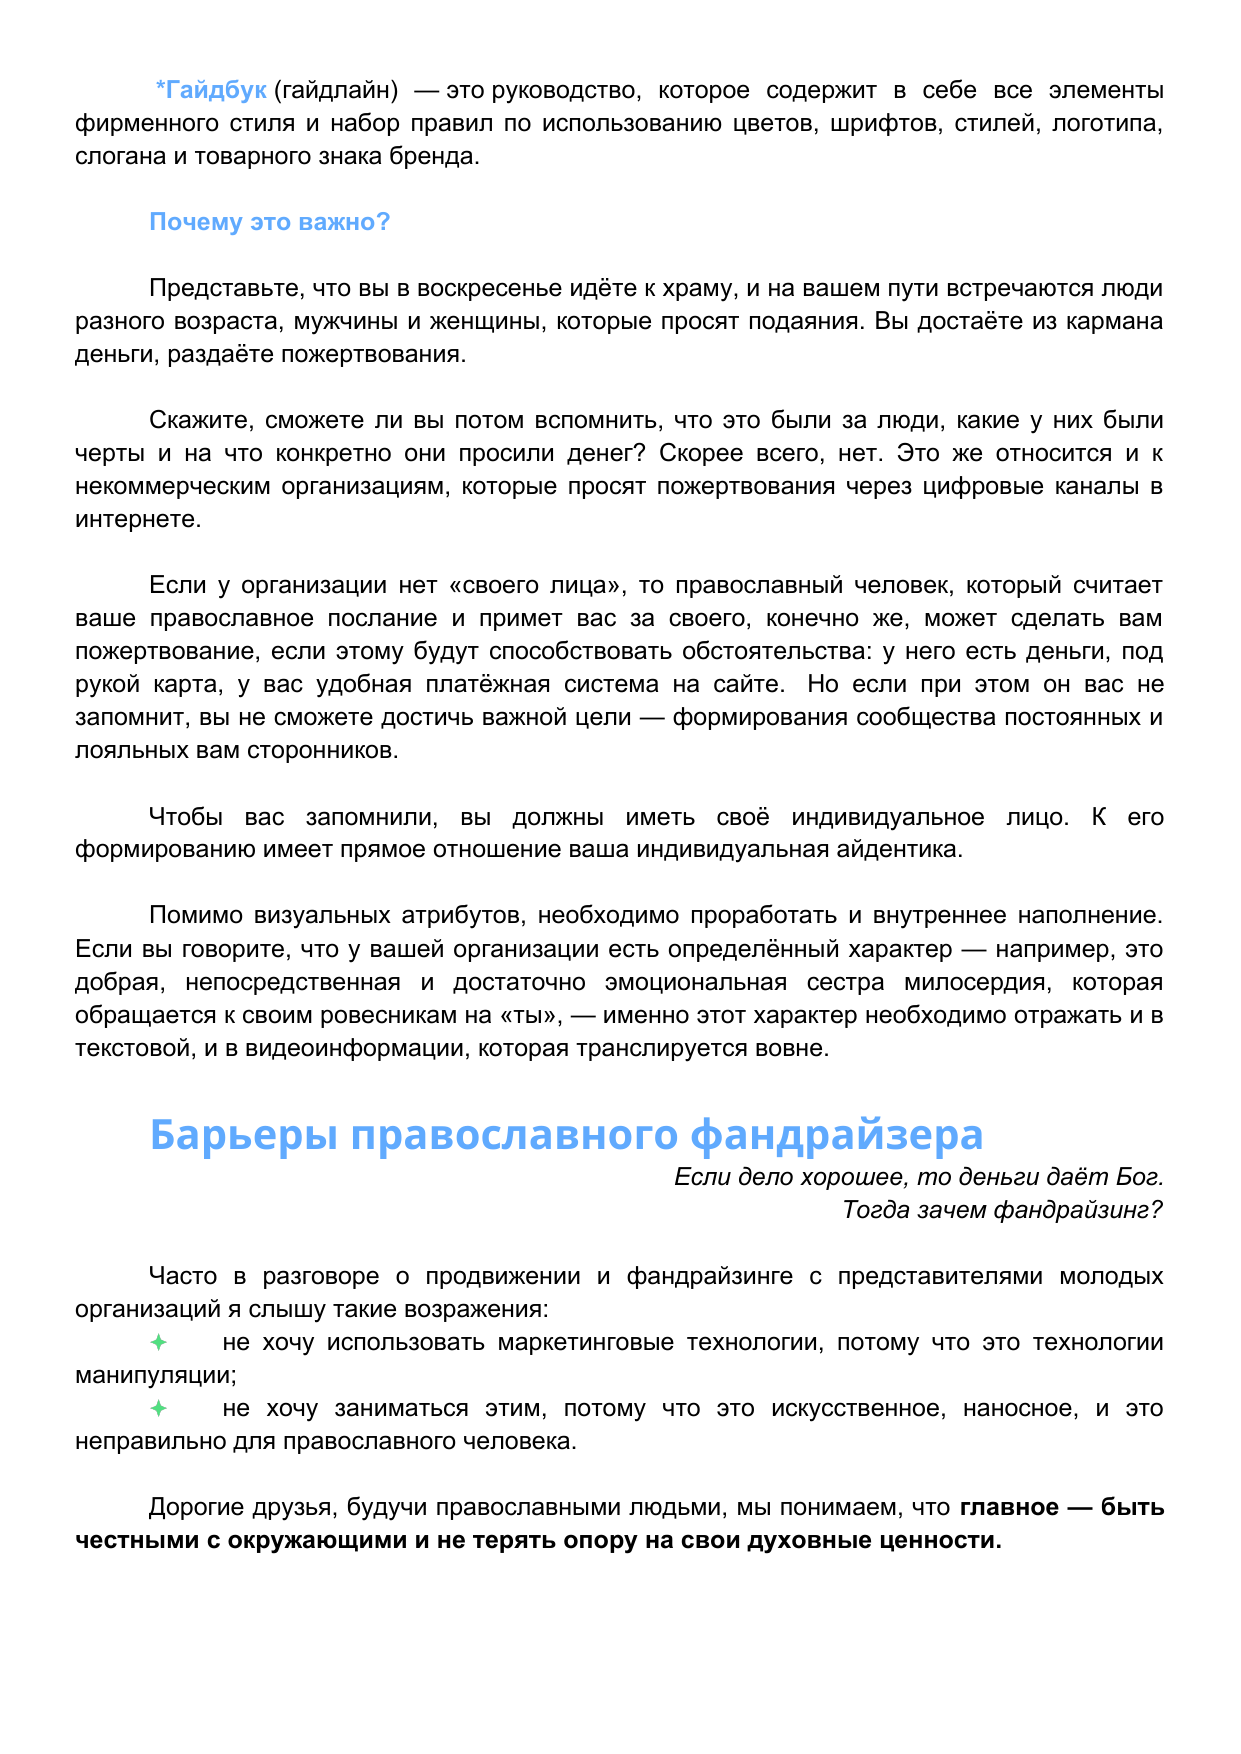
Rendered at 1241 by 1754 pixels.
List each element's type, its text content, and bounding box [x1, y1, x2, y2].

picture [150, 1399, 167, 1417]
text *Гайдбук (гайдлайн) — это руководство, которое содержит в себе все элементы фирменного стиля и набор правил по использованию цветов, шрифтов, стилей, логотипа, слогана и товарного знака бренда. [75, 75, 1165, 170]
text Если дело хорошее, то деньги даёт Бог. [75, 1162, 1165, 1190]
picture [150, 1333, 167, 1351]
text Тогда зачем фандрайзинг? [75, 1194, 1165, 1223]
text не хочу использовать маркетинговые технологии, потому что это технологии манипуляции; [75, 1327, 1165, 1388]
text Барьеры православного фандрайзера [75, 1105, 1165, 1162]
text Помимо визуальных атрибутов, необходимо проработать и внутреннее наполнение. Если вы говорите, что у вашей организации есть определённый характер — например, это добрая, непосредственная и достаточно эмоциональная сестра милосердия, которая обращается к своим ровесникам на «ты», — именно этот характер необходимо отражать и в текстовой, и в видеоинформации, которая транслируется вовне. [75, 901, 1165, 1061]
text Представьте, что вы в воскресенье идёте к храму, и на вашем пути встречаются люди разного возраста, мужчины и женщины, которые просят подаяния. Вы достаёте из кармана деньги, раздаёте пожертвования. [75, 273, 1165, 368]
text Если у организации нет «своего лица», то православный человек, который считает ваше православное послание и примет вас за своего, конечно же, может сделать вам пожертвование, если этому будут способствовать обстоятельства: у него есть деньги, под рукой карта, у вас удобная платёжная система на сайте. Но если при этом он вас не запомнит, вы не сможете достичь важной цели — формирования сообщества постоянных и лояльных вам сторонников. [75, 570, 1165, 764]
text Почему это важно? [75, 207, 1165, 236]
text Дорогие друзья, будучи православными людьми, мы понимаем, что главное — быть честными с окружающими и не терять опору на свои духовные ценности. [75, 1492, 1165, 1553]
text Скажите, сможете ли вы потом вспомнить, что это были за люди, какие у них были черты и на что конкретно они просили денег? Скорее всего, нет. Это же относится и к некоммерческим организациям, которые просят пожертвования через цифровые каналы в интернете. [75, 405, 1165, 533]
text не хочу заниматься этим, потому что это искусственное, наносное, и это неправильно для православного человека. [75, 1393, 1165, 1454]
text Часто в разговоре о продвижении и фандрайзинге с представителями молодых организаций я слышу такие возражения: [75, 1261, 1165, 1322]
text Чтобы вас запомнили, вы должны иметь своё индивидуальное лицо. К его формированию имеет прямое отношение ваша индивидуальная айдентика. [75, 801, 1165, 863]
